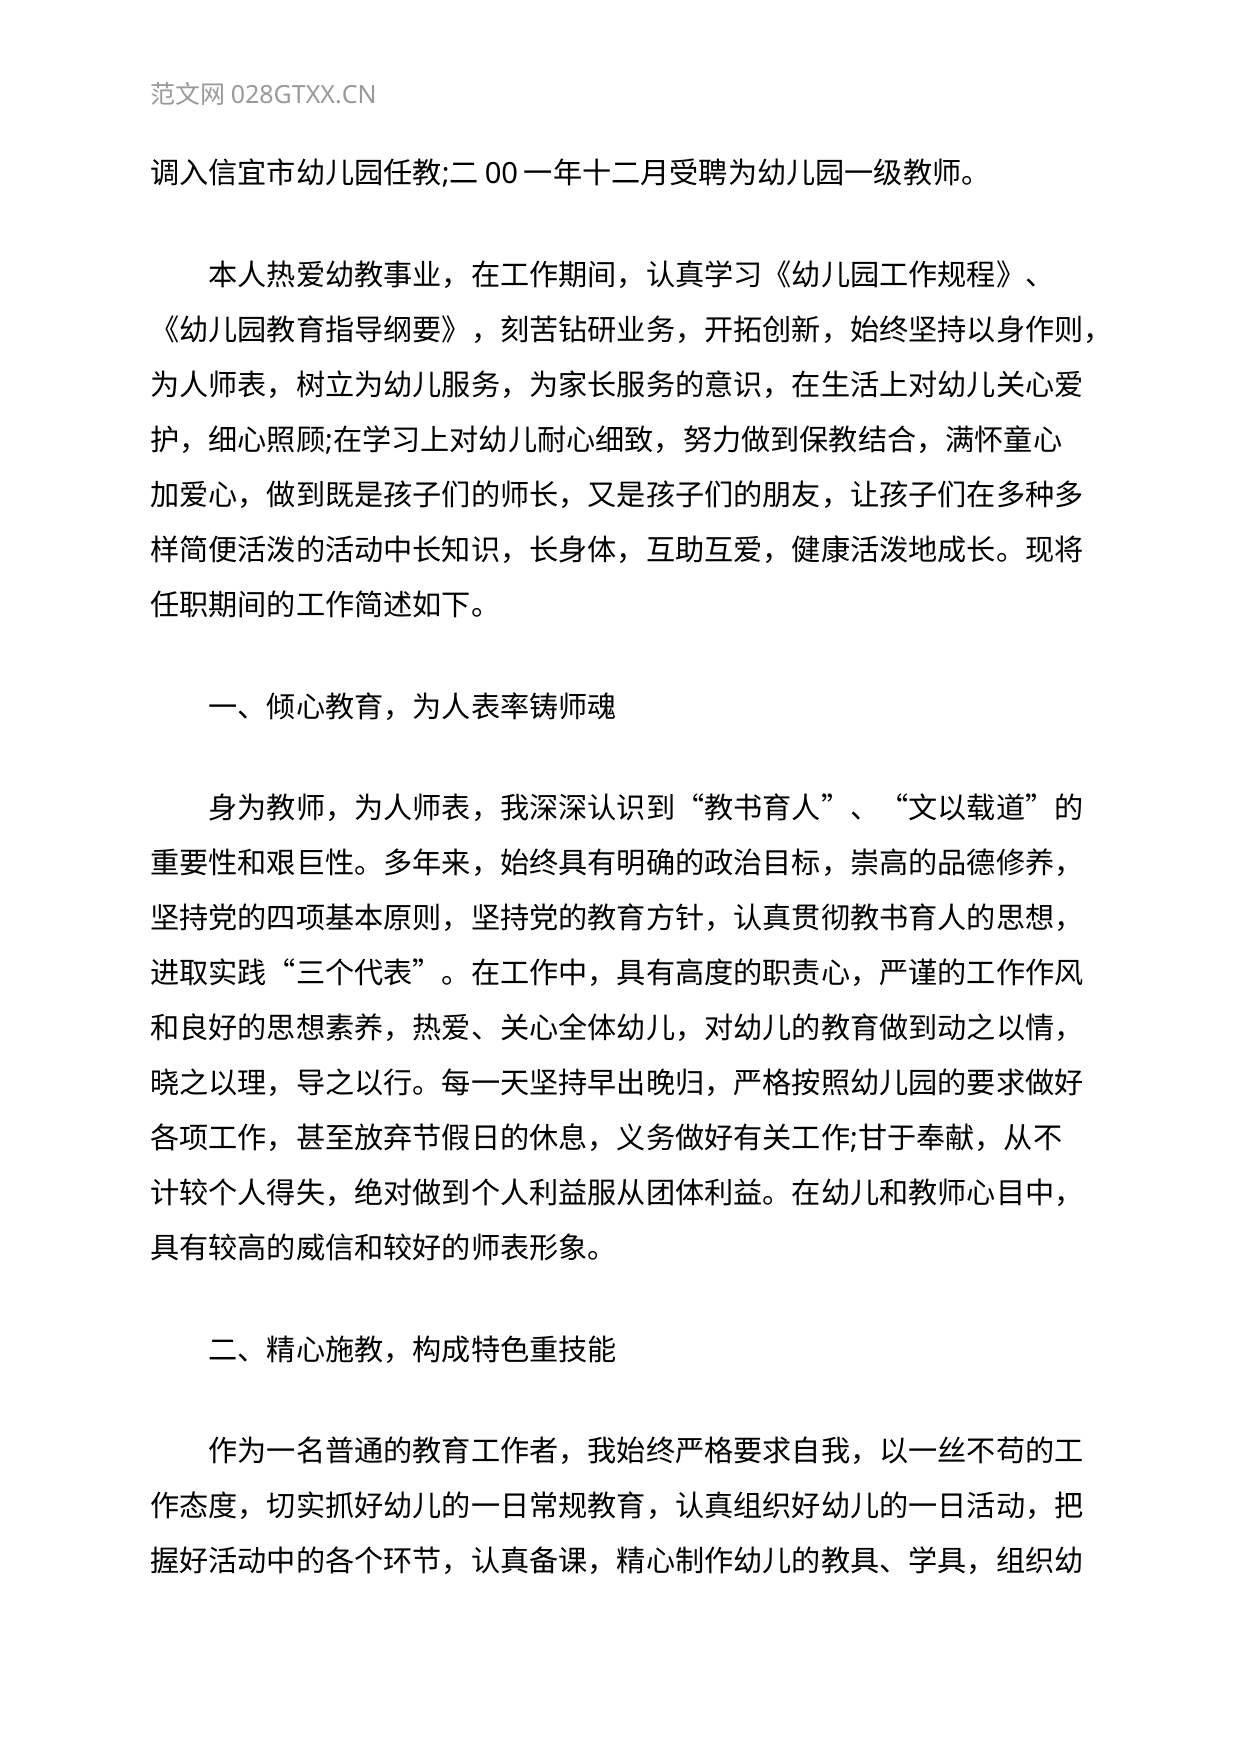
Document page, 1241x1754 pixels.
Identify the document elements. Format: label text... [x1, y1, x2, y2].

text 身为教师，为人师表，我深深认识到“教书育人”、“文以载道”的重要性和艰巨性。多年来，始终具有明确的政治目标，崇高的品德修养，坚持党的四项基本原则，坚持党的教育方针，认真贯彻教书育人的思想，进取实践“三个代表”。在工作中，具有高度的职责心，严谨的工作作风和良好的思想素养，热爱、关心全体幼儿，对幼儿的教育做到动之以情，晓之以理，导之以行。每一天坚持早出晚归，严格按照幼儿园的要求做好各项工作，甚至放弃节假日的休息，义务做好有关工作;甘于奉献，从不计较个人得失，绝对做到个人利益服从团体利益。在幼儿和教师心目中，具有较高的威信和较好的师表形象。 [150, 785, 1090, 1267]
text 一、倾心教育，为人表率铸师魂 [150, 683, 1090, 726]
text 二、精心施教，构成特色重技能 [150, 1326, 1090, 1368]
text 本人热爱幼教事业，在工作期间，认真学习《幼儿园工作规程》、《幼儿园教育指导纲要》，刻苦钻研业务，开拓创新，始终坚持以身作则，为人师表，树立为幼儿服务，为家长服务的意识，在生活上对幼儿关心爱护，细心照顾;在学习上对幼儿耐心细致，努力做到保教结合，满怀童心加爱心，做到既是孩子们的师长，又是孩子们的朋友，让孩子们在多种多样简便活泼的活动中长知识，长身体，互助互爱，健康活泼地成长。现将任职期间的工作简述如下。 [150, 252, 1090, 624]
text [150, 1428, 1090, 1580]
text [150, 150, 1090, 192]
